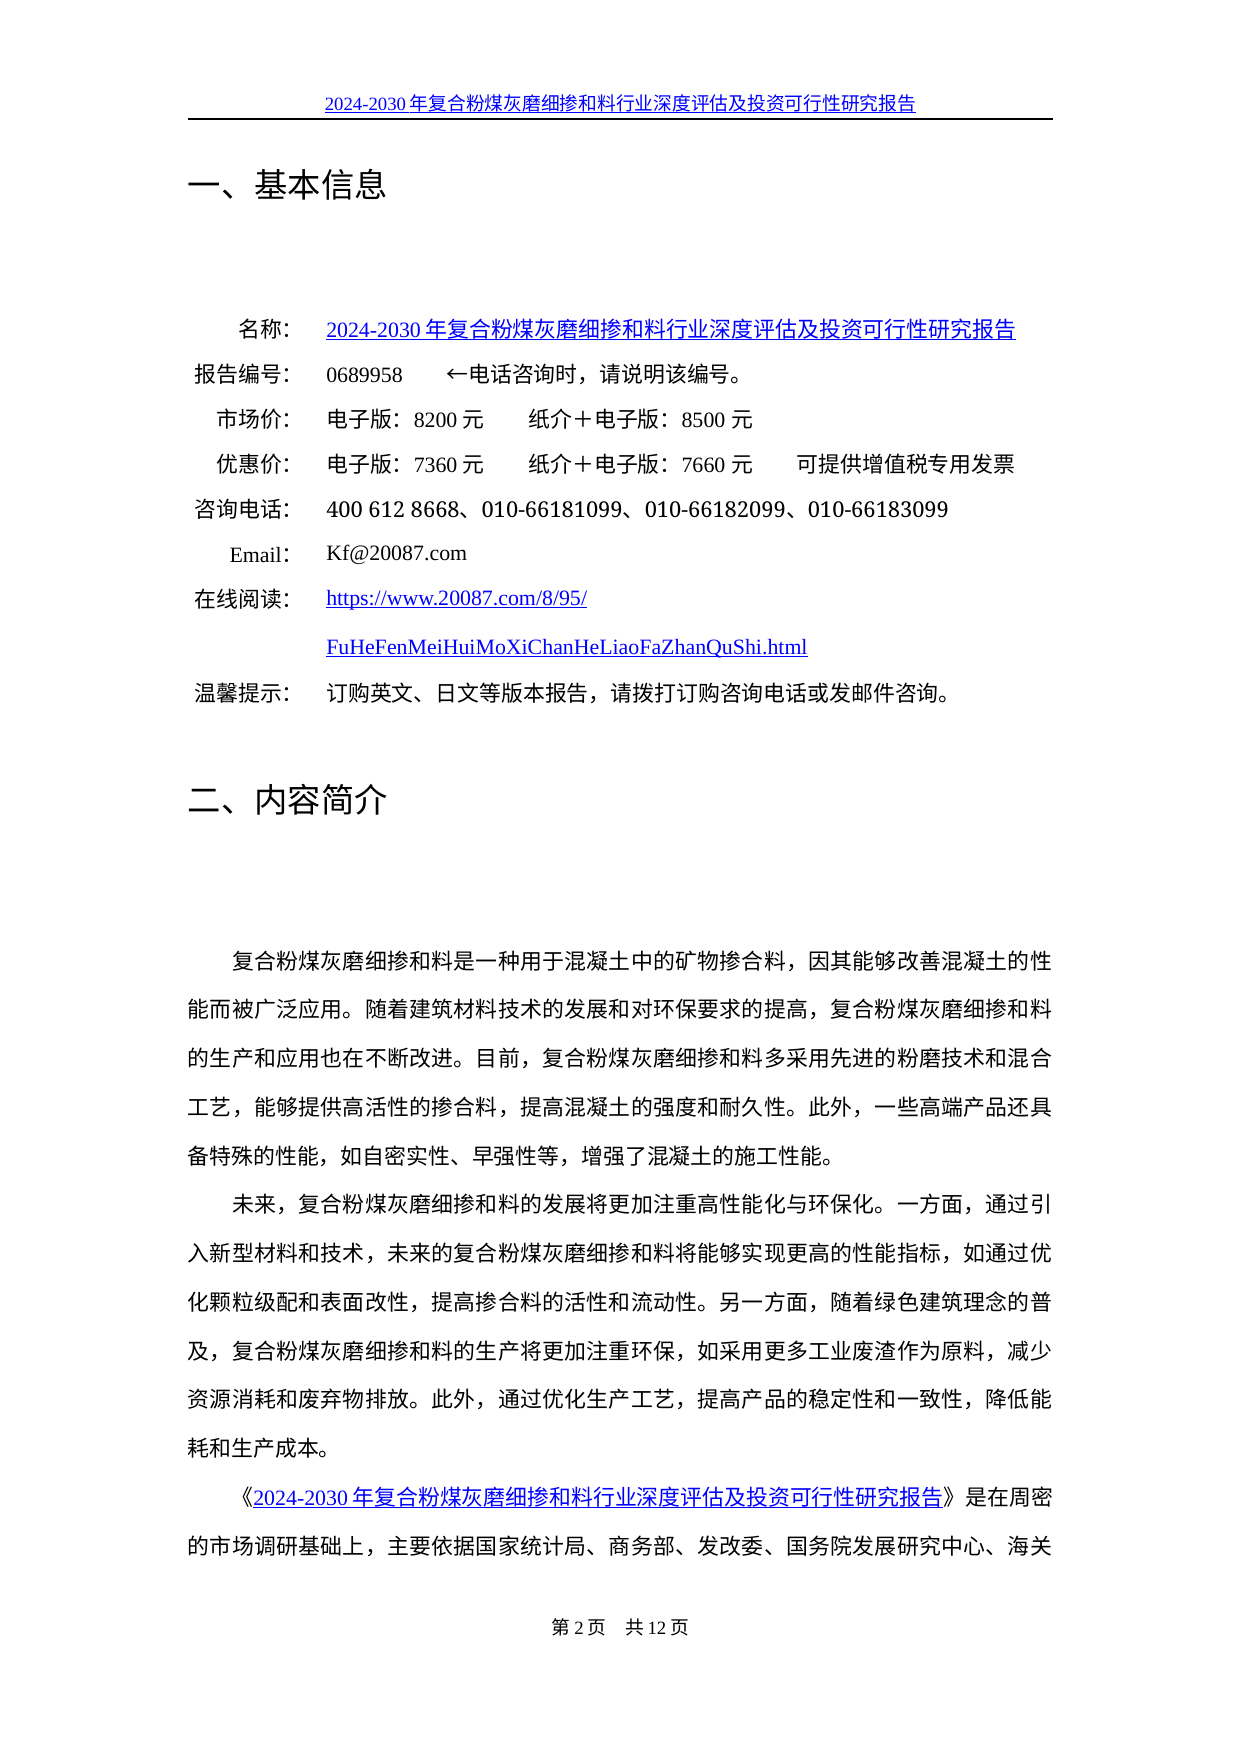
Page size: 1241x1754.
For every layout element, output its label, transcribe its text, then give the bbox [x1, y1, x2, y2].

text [187, 943, 1053, 1561]
table_cell 电子版：8200 元 纸介＋电子版：8500 元 [315, 402, 1073, 447]
table_cell 咨询电话： [167, 492, 315, 537]
table_cell 优惠价： [167, 447, 315, 492]
table_cell 电子版：7360 元 纸介＋电子版：7660 元 可提供增值税专用发票 [315, 447, 1073, 492]
table_cell [315, 582, 1073, 675]
table_cell 400 612 8668、010-66181099、010-66182099、010-66183099 [315, 492, 1073, 537]
title 一、基本信息 [187, 150, 1053, 215]
table_cell 在线阅读： [167, 582, 315, 675]
title 二、内容简介 [187, 766, 1053, 831]
table_header 名称： [167, 312, 315, 357]
table_cell Email： [167, 537, 315, 582]
table_cell 报告编号： [167, 357, 315, 402]
table_cell Kf@20087.com [315, 537, 1073, 582]
table_cell 0689958 ←电话咨询时，请说明该编号。 [315, 357, 1073, 402]
table_cell 市场价： [167, 402, 315, 447]
table_header 2024-2030年复合粉煤灰磨细掺和料行业深度评估及投资可行性研究报告 [315, 312, 1073, 357]
table_cell 温馨提示： [167, 675, 315, 720]
table_cell 订购英文、日文等版本报告，请拨打订购咨询电话或发邮件咨询。 [315, 675, 1073, 720]
